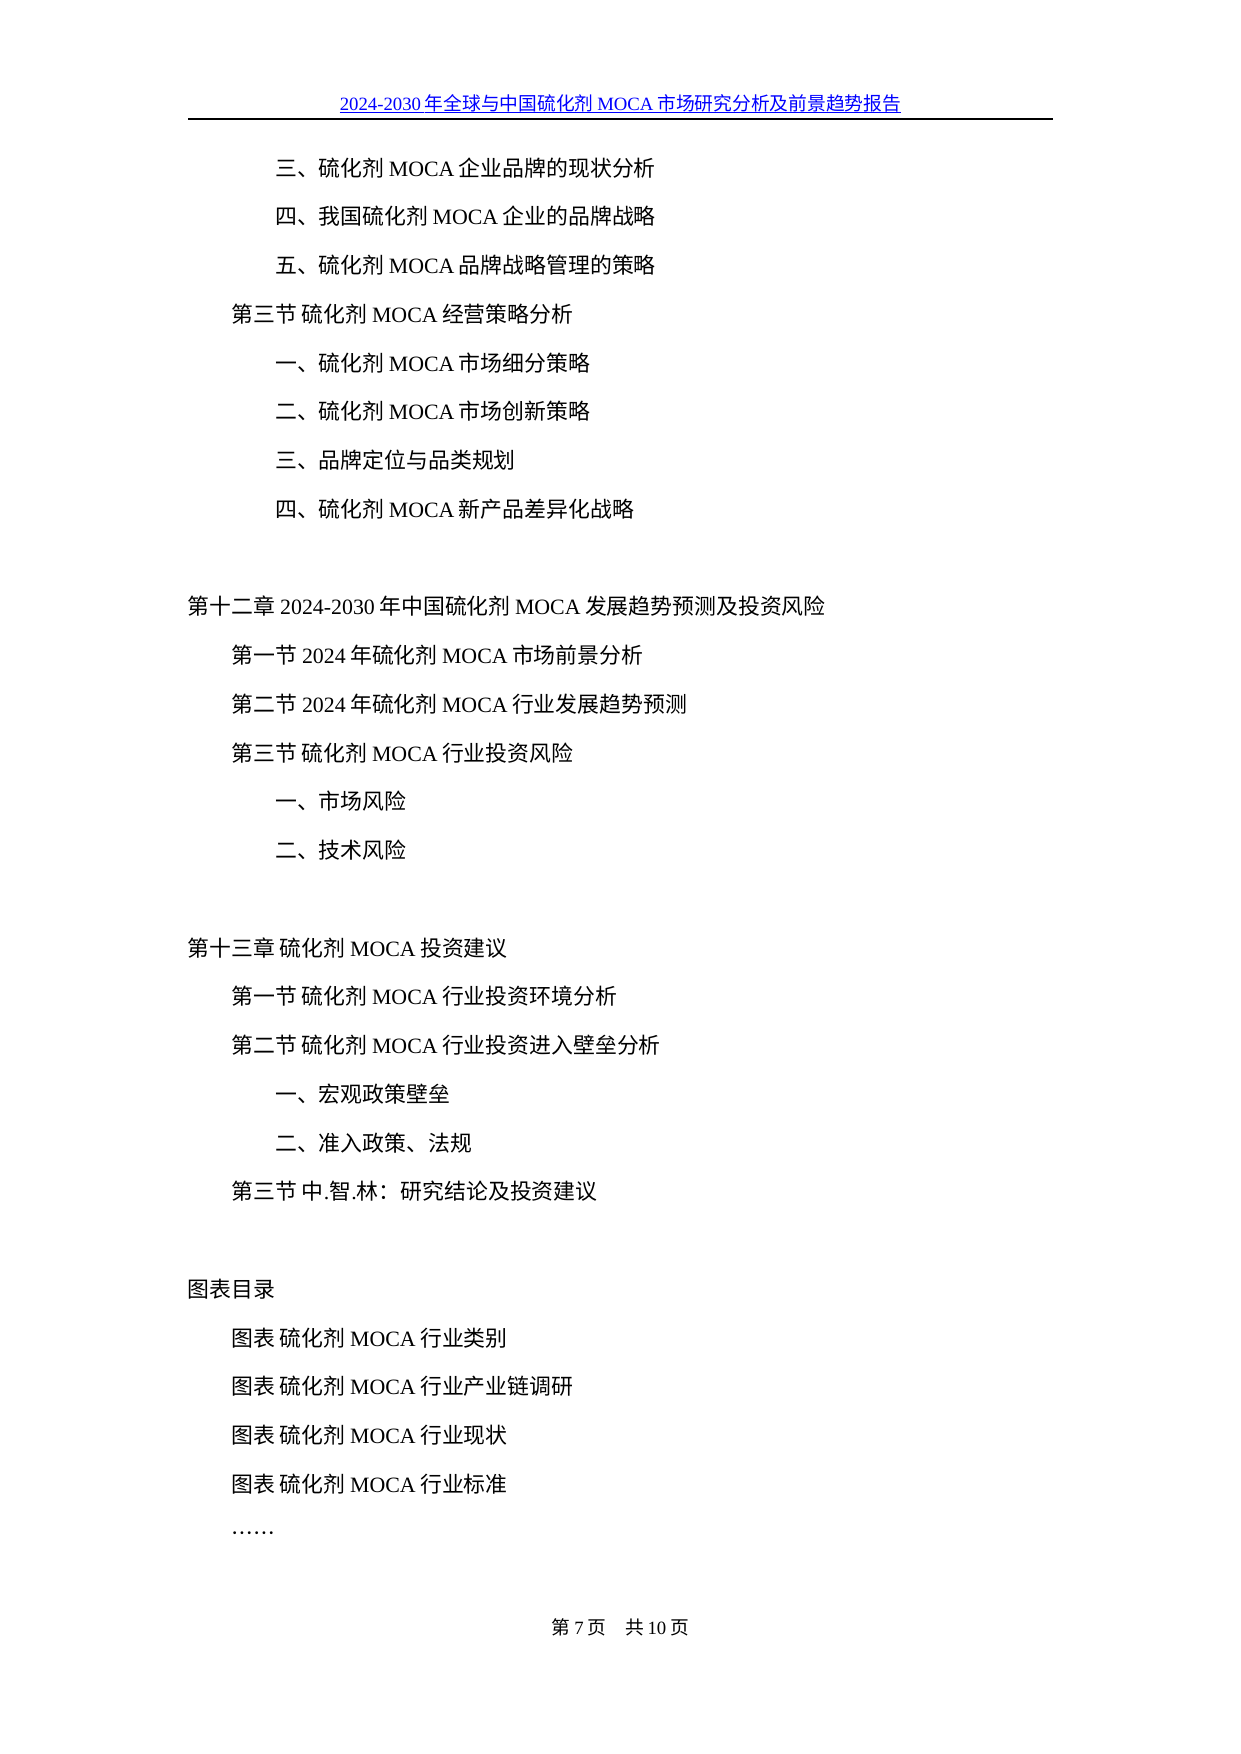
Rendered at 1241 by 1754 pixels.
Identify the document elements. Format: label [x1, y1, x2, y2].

text [187, 150, 1053, 1548]
